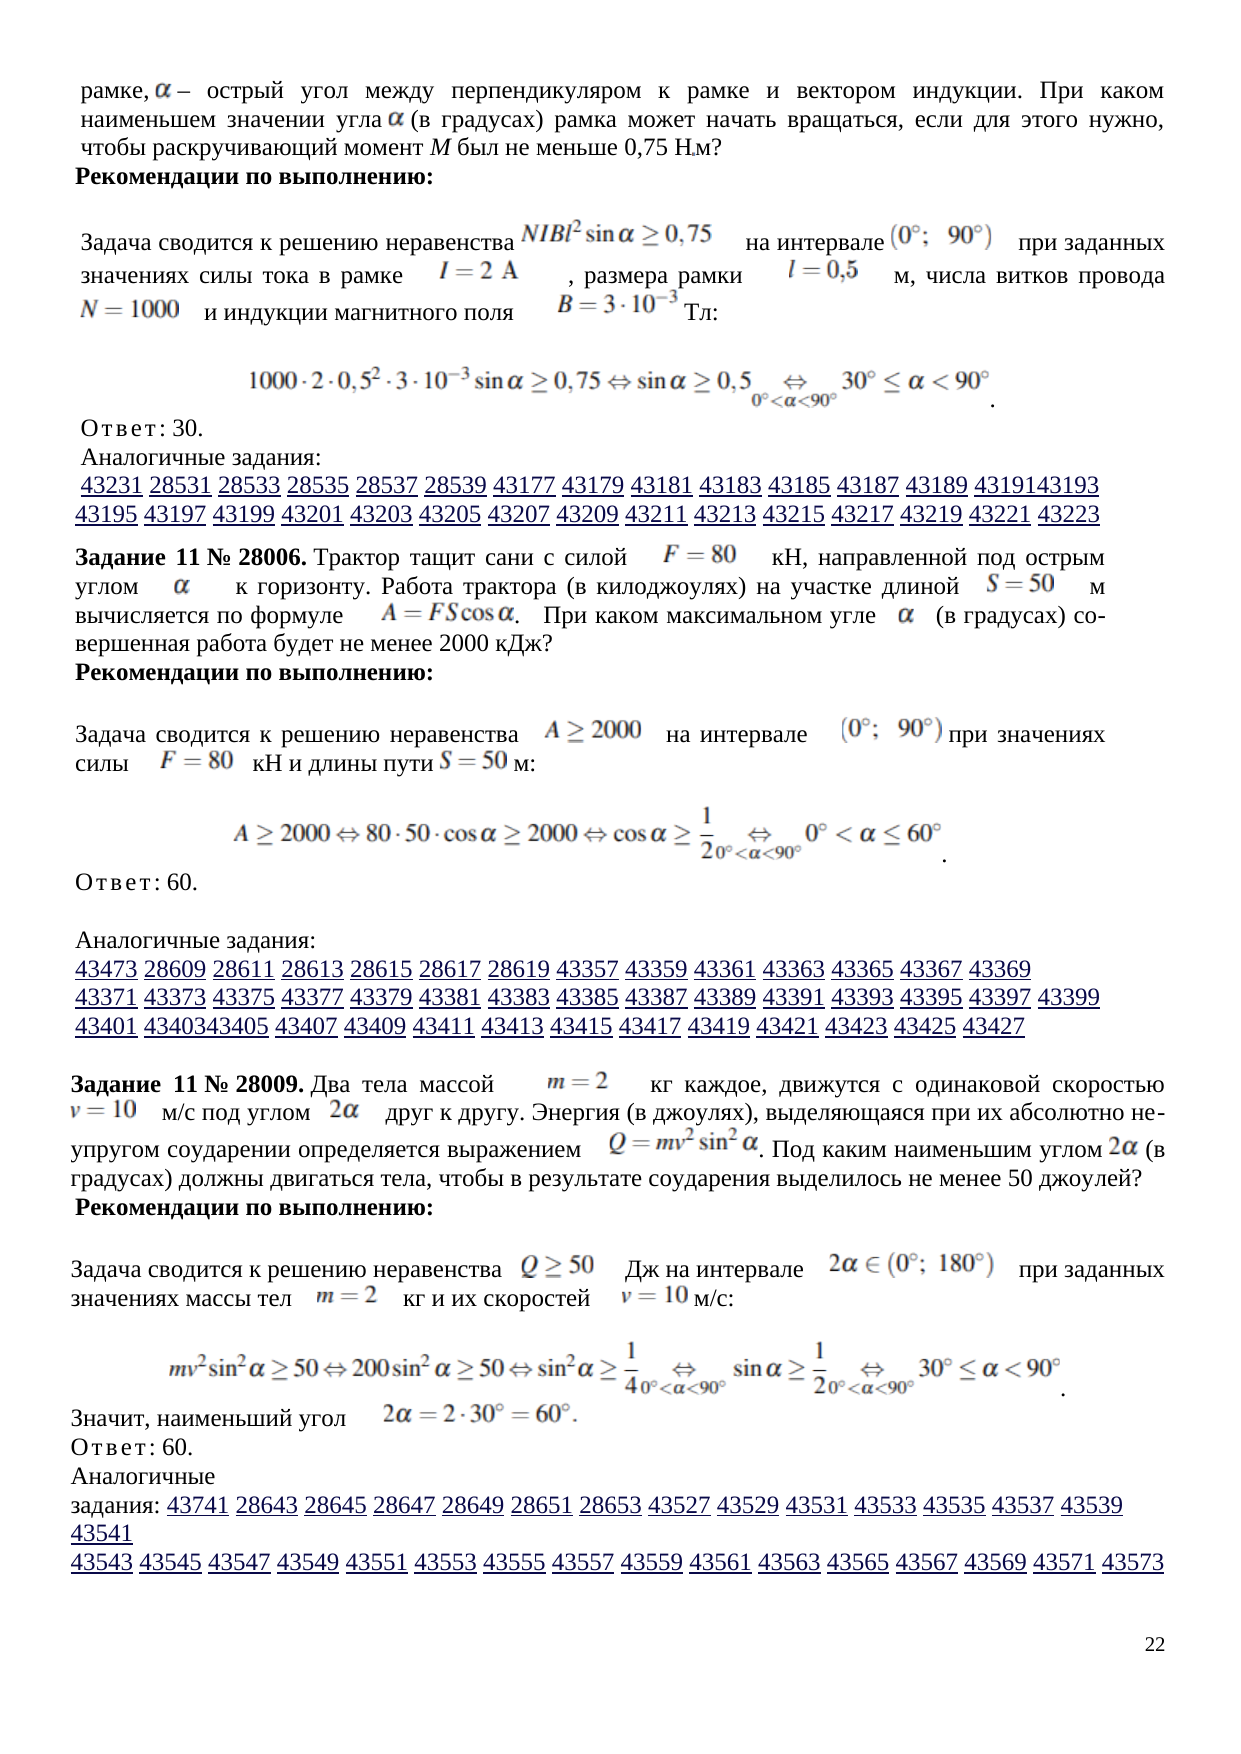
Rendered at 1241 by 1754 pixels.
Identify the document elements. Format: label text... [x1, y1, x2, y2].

picture [898, 604, 914, 624]
text 43371 43373 43375 43377 43379 43381 43383 43385 43387 43389 43391 43393 43395 43397 43399 43401 4340343405 43407 43409 43411 43413 43415 43417 43419 43421 43423 43425 43427 [75, 982, 1106, 1040]
picture [80, 298, 179, 321]
picture [439, 749, 507, 772]
text Значит, наименьший угол [70, 1402, 1165, 1432]
text Ответ: 60. [70, 1432, 1165, 1461]
picture [383, 1401, 578, 1427]
text Задача сводится к решению неравенства на интервале при значениях силы кН и длины пути м: [75, 715, 1106, 777]
picture [250, 354, 990, 408]
picture [663, 543, 737, 566]
text 43541 43543 43545 43547 43549 43551 43553 43555 43557 43559 43561 43563 43565 43567 43569 43571 43573 [70, 1518, 1165, 1576]
picture [521, 218, 712, 250]
picture [1109, 1135, 1139, 1158]
text Ответ: 30. [80, 413, 1165, 442]
picture [986, 572, 1054, 595]
picture [70, 1098, 136, 1121]
picture [155, 79, 172, 99]
text Задача сводится к решению неравенства на интервале при заданных значениях силы тока в рамке , размера рамки м, числа витков провода и индукции магнитного поля Тл: [80, 219, 1165, 326]
picture [842, 714, 942, 743]
text Рекомендации по выполнению: [75, 161, 1165, 190]
text Аналогичные задания: 43231 28531 28533 28535 28537 28539 43177 43179 43181 43183 43185 43187 43189 4319143193 [80, 442, 1165, 499]
text Ответ: 60. [75, 867, 1106, 896]
picture [891, 221, 992, 250]
text Задача сводится к решению неравенства Дж на интервале при заданных значениях массы тел кг и их скоростей м/с: [70, 1249, 1165, 1311]
picture [330, 1098, 360, 1121]
picture [381, 601, 514, 624]
text Рекомендации по выполнению: [75, 657, 1165, 686]
picture [174, 575, 190, 595]
text Рекомендации по выполнению: [75, 1192, 1165, 1220]
picture [829, 1249, 994, 1278]
text Аналогичные задания: 43741 28643 28645 28647 28649 28651 28653 43527 43529 43531 43533 43535 43537 43539 [70, 1461, 1165, 1518]
picture [547, 1070, 609, 1092]
picture [789, 255, 858, 284]
picture [557, 288, 678, 321]
text Аналогичные задания: 43473 28609 28611 28613 28615 28617 28619 43357 43359 43361 43363 43365 43367 43369 [75, 925, 1106, 982]
picture [521, 1252, 594, 1278]
text 43195 43197 43199 43201 43203 43205 43207 43209 43211 43213 43215 43217 43219 43221 43223 [75, 499, 1165, 528]
text Задание 11 № 28006. Трактор тащит сани с силой кН, направленной под острым углом к горизонту. Работа трактора (в килоджоулях) на участке длиной м вычисляется по формуле . При каком максимальном угле (в градусах) совершeнная работа будет не менее 2000 кДж? [75, 542, 1106, 657]
picture [160, 749, 234, 772]
text Задание 11 № 28009. Два тела массой кг каждое, движутся с одинаковой скоростью м/с под углом друг к другу. Энергия (в джоулях), выделяющаяся при их абсолютно неупругом соударении определяется выражением . Под каким наименьшим углом (в градусах) должны двигаться тела, чтобы в результате соударения выделилось не менее 50 джоулей? [70, 1069, 1165, 1192]
picture [388, 108, 405, 127]
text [80, 75, 1165, 161]
picture [233, 805, 942, 862]
picture [169, 1340, 1060, 1397]
picture [621, 1284, 688, 1306]
picture [439, 258, 519, 284]
picture [317, 1284, 378, 1306]
picture [544, 717, 642, 743]
picture [609, 1126, 758, 1158]
